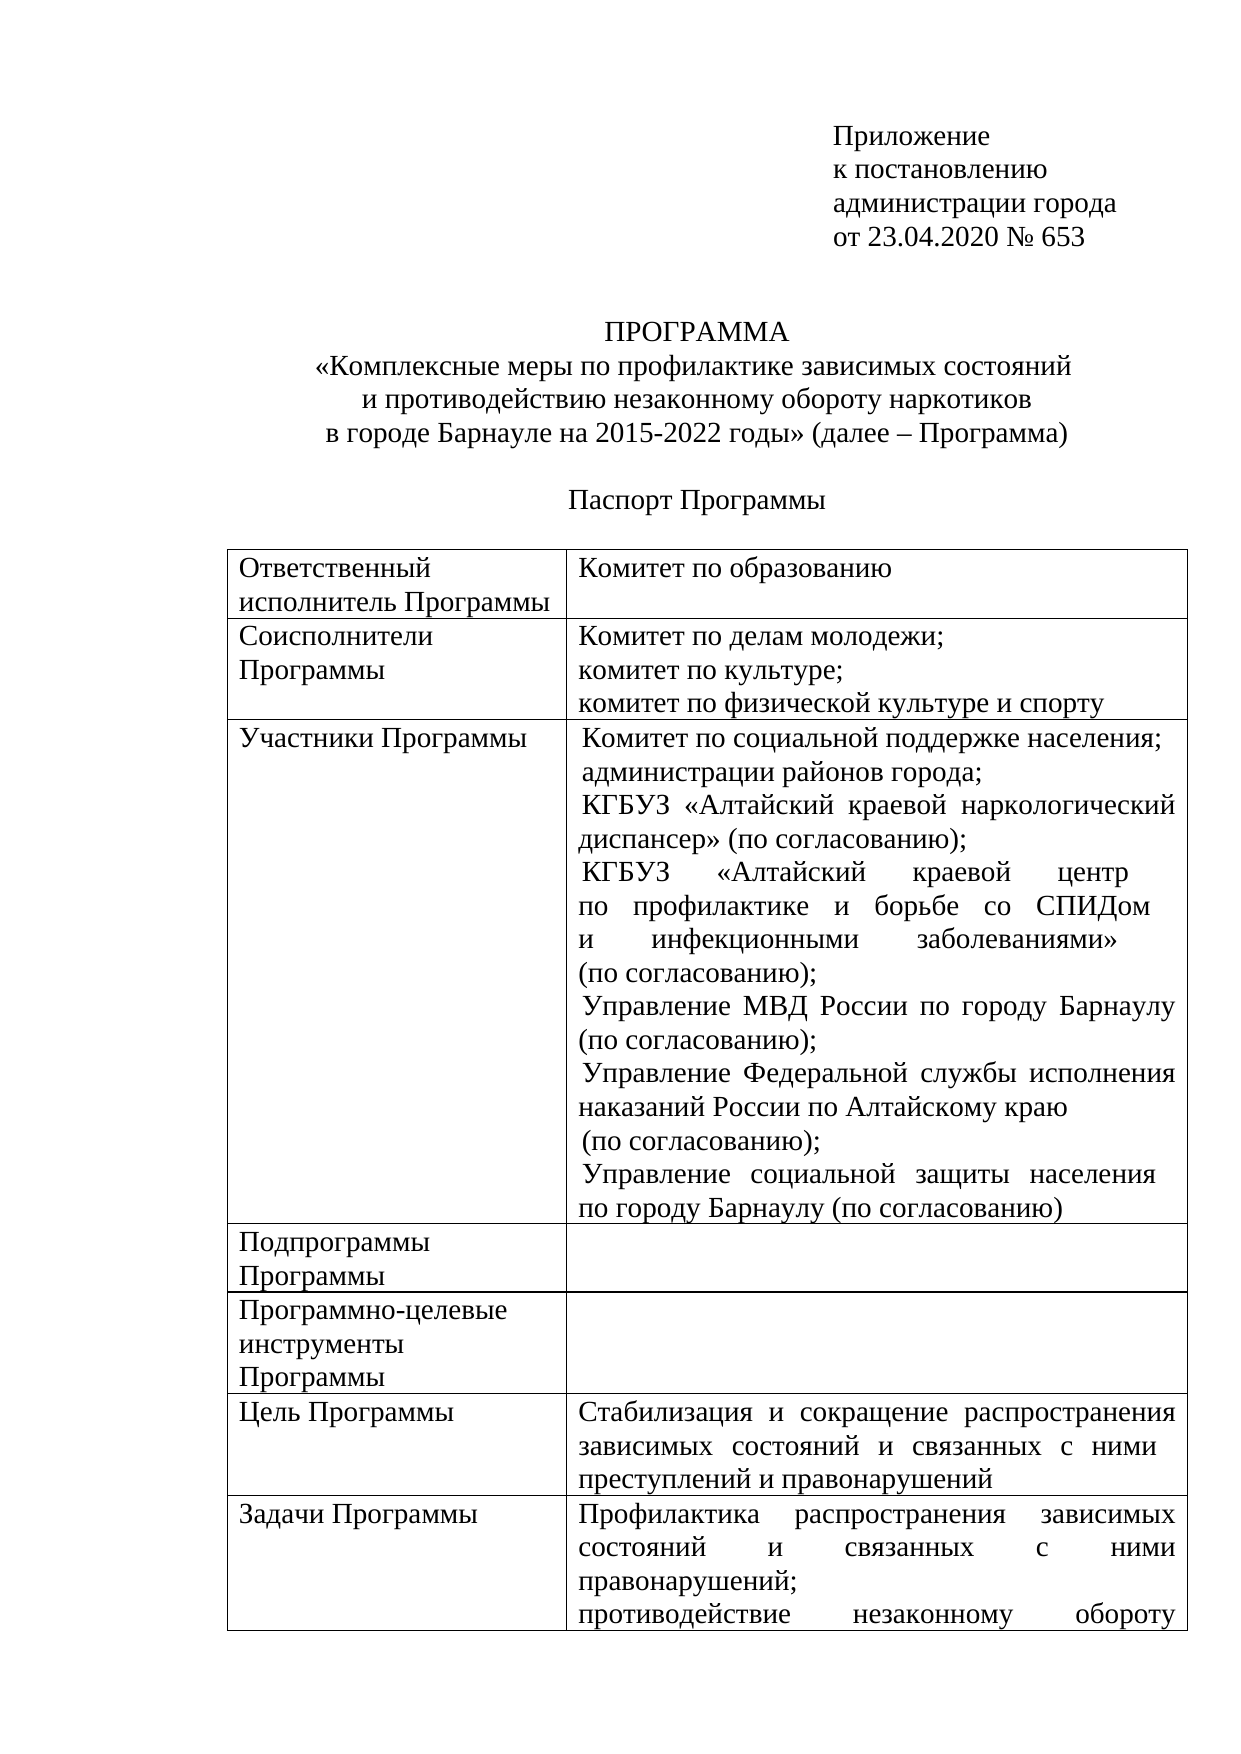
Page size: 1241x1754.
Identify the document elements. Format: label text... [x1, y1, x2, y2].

text администрации города [833, 185, 1181, 219]
text в городе Барнауле на 2015-2022 годы» (далее – Программа) [213, 415, 1181, 449]
table_cell Участники Программы [228, 720, 566, 1223]
text ПРОГРАММА [213, 314, 1181, 348]
table_cell [567, 1293, 1187, 1393]
table_cell Комитет по социальной поддержке населения; администрации районов города; КГБУЗ «Алтайский краевой наркологический диспансер» (по согласованию); КГБУЗ «Алтайский краевой центр по профилактике и борьбе со СПИДом и инфекционными заболеваниями» (по согласованию); Управление МВД России по городу Барнаулу (по согласованию); Управление Федеральной службы исполнения наказаний России по Алтайскому краю (по согласованию); Управление социальной защиты населения по городу Барнаулу (по согласованию) [567, 720, 1187, 1223]
table_cell Задачи Программы [228, 1496, 566, 1630]
text Паспорт Программы [213, 482, 1181, 516]
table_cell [567, 1496, 1187, 1630]
table_cell Подпрограммы Программы [228, 1224, 566, 1291]
text «Комплексные меры по профилактике зависимых состояний и противодействию незаконному обороту наркотиков [213, 348, 1181, 415]
table_cell Комитет по делам молодежи; комитет по культуре; комитет по физической культуре и спорту [567, 619, 1187, 719]
table_cell Соисполнители Программы [228, 619, 566, 719]
table_cell [567, 1224, 1187, 1291]
text к постановлению [833, 152, 1181, 185]
table_header Комитет по образованию [567, 550, 1187, 617]
table_cell Стабилизация и сокращение распространения зависимых состояний и связанных с ними преступлений и правонарушений [567, 1394, 1187, 1495]
table_header Ответственный исполнитель Программы [228, 550, 566, 617]
table_cell Цель Программы [228, 1394, 566, 1495]
subtitle Приложение [818, 118, 1181, 152]
table_cell Программно-целевые инструменты Программы [228, 1293, 566, 1393]
text от 23.04.2020 № 653 [833, 219, 1181, 252]
